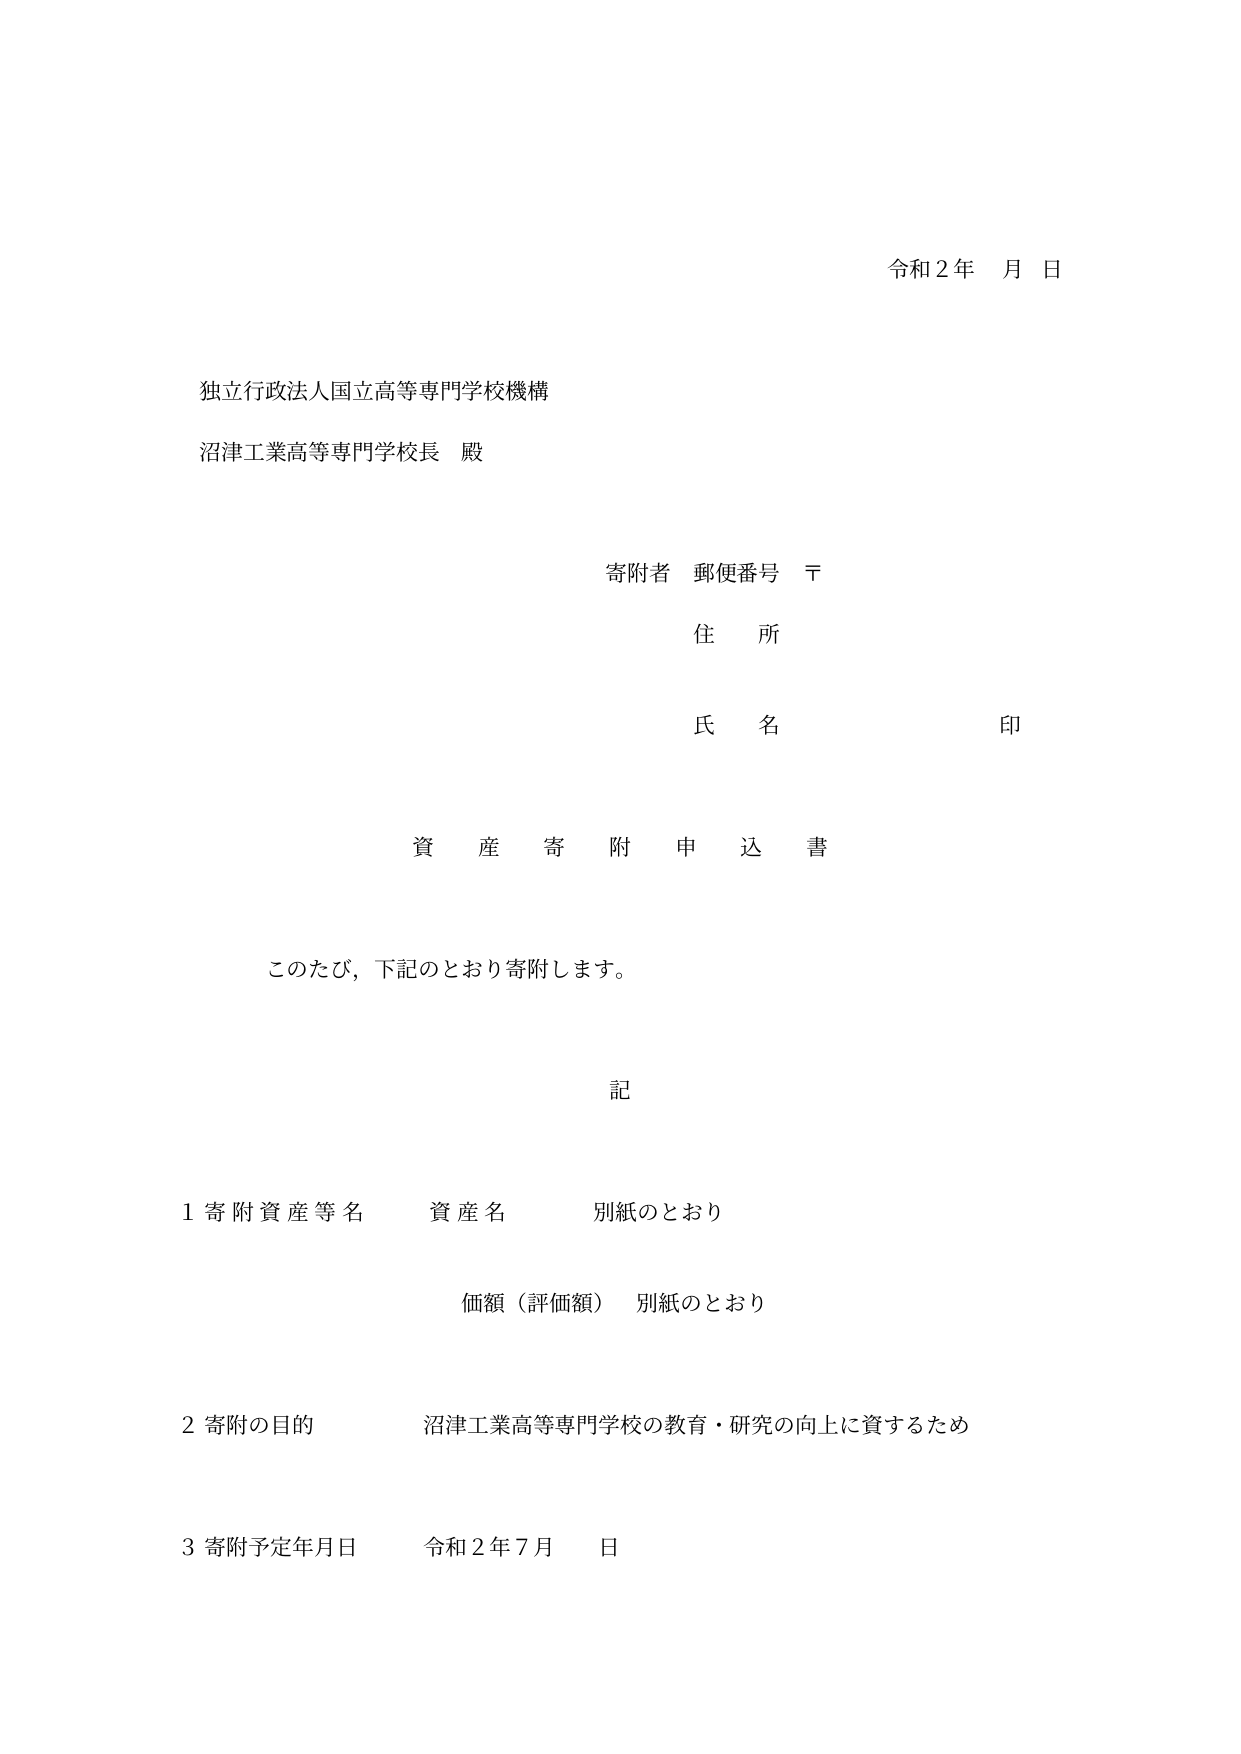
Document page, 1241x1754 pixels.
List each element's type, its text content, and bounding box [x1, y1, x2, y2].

text ３ 寄附予定年月日 令和２年７月 日 [177, 1515, 1063, 1576]
text 寄附者 郵便番号 〒 [177, 542, 1063, 603]
text 価額（評価額） 別紙のとおり [177, 1272, 1063, 1333]
text 住 所 [177, 603, 1063, 664]
text 氏 名 印 [177, 694, 1063, 755]
text 資 産 寄 附 申 込 書 [177, 816, 1063, 877]
text 令和２年 月 日 [177, 238, 1063, 299]
text ２ 寄附の目的 沼津工業高等専門学校の教育・研究の向上に資するため [177, 1394, 1063, 1454]
text 記 [177, 1059, 1063, 1120]
text このたび，下記のとおり寄附します。 [177, 937, 1063, 998]
text 沼津工業高等専門学校長 殿 [177, 420, 1063, 481]
text １ 寄 附 資 産 等 名 資 産 名 別紙のとおり [177, 1181, 1063, 1242]
text 独立行政法人国立高等専門学校機構 [177, 359, 1063, 420]
